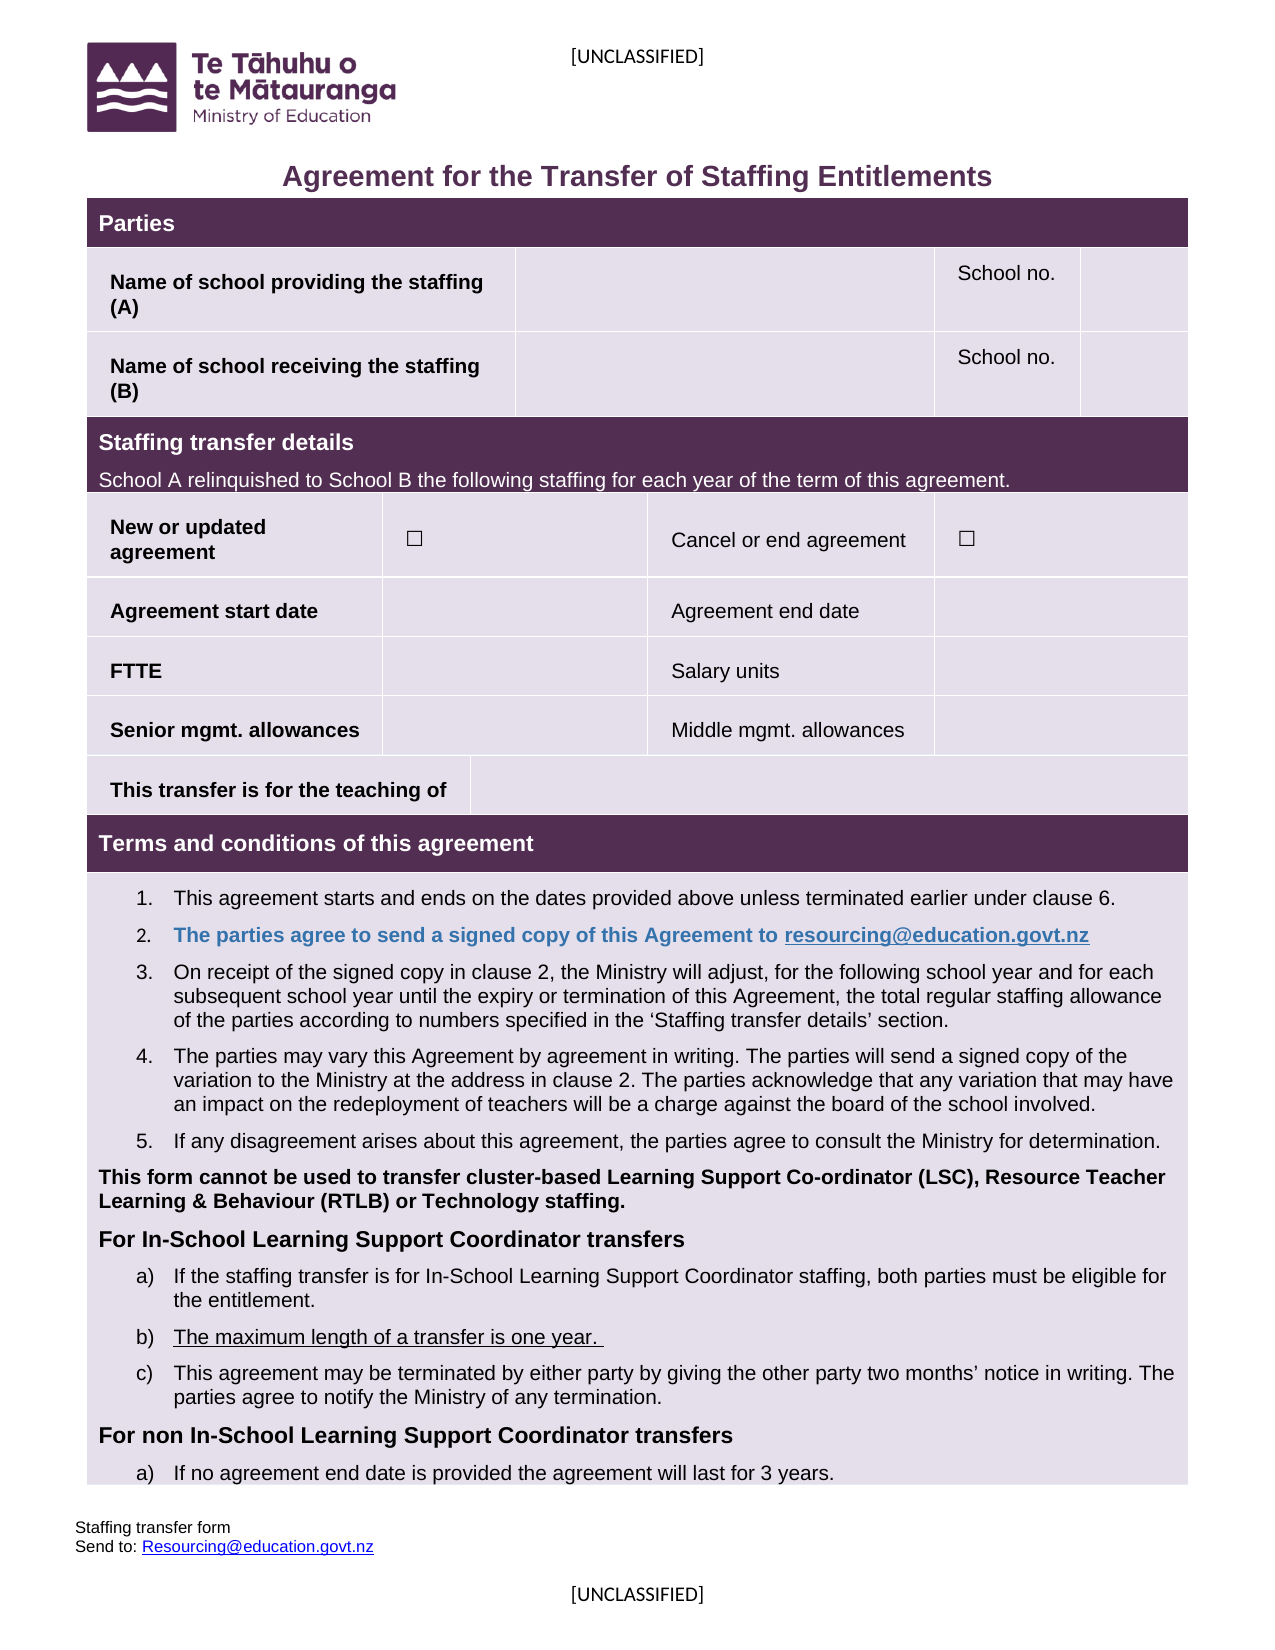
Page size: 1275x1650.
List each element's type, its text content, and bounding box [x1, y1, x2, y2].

table_cell Name of school receiving the staffing (B) [87, 332, 515, 416]
table_cell Terms and conditions of this agreement [87, 815, 1188, 872]
table_cell Agreement end date [648, 578, 934, 636]
table_cell Name of school providing the staffing (A) [87, 248, 515, 331]
table_cell School no. [935, 332, 1080, 416]
table_cell Middle mgmt. allowances [648, 696, 934, 754]
table_cell This transfer is for the teaching of [87, 756, 470, 814]
picture [75, 26, 406, 144]
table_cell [87, 873, 1188, 1484]
table_cell New or updated agreement [87, 493, 382, 576]
table_cell FTTE [87, 637, 382, 695]
table_cell School no. [935, 248, 1080, 331]
table_cell Agreement start date [87, 578, 382, 636]
table_cell Staffing transfer details School A relinquished to School B the following staffing for each year of the term of this agreement. [87, 417, 1188, 492]
table_header Parties [87, 198, 1188, 247]
table_cell Senior mgmt. allowances [87, 696, 382, 754]
subtitle Agreement for the Transfer of Staffing Entitlements [75, 159, 1200, 192]
table_cell Salary units [648, 637, 934, 695]
table_cell Cancel or end agreement [648, 493, 934, 576]
